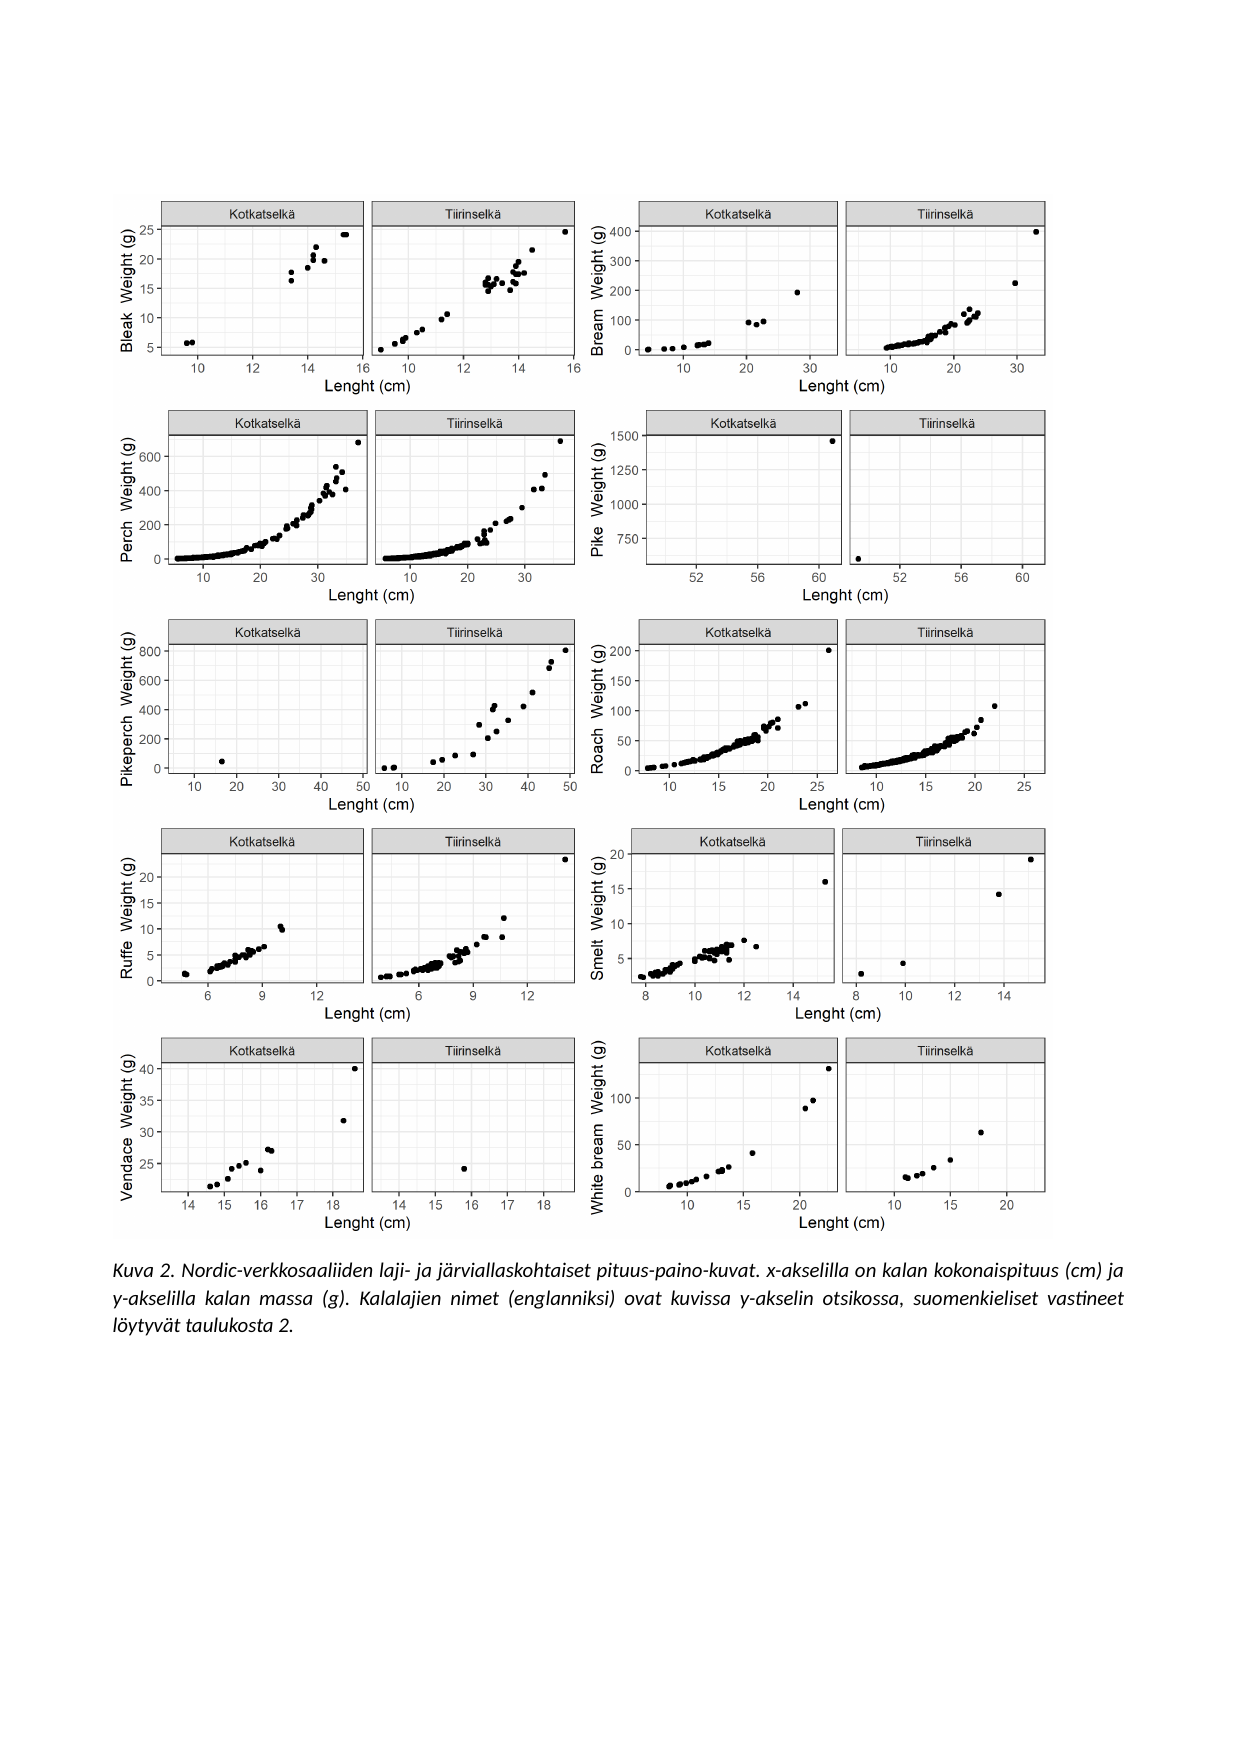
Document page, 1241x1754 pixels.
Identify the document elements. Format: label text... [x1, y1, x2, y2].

text Kuva 2. Nordic-verkkosaaliiden laji- ja järviallaskohtaiset pituus-paino-kuvat. x-akselilla on kalan kokonaispituus (cm) ja y-akselilla kalan massa (g). Kalalajien nimet (englanniksi) ovat kuvissa y-akselin otsikossa, suomenkieliset vastineet löytyvät taulukosta 2. [112, 1257, 1128, 1337]
picture [112, 194, 1053, 1239]
